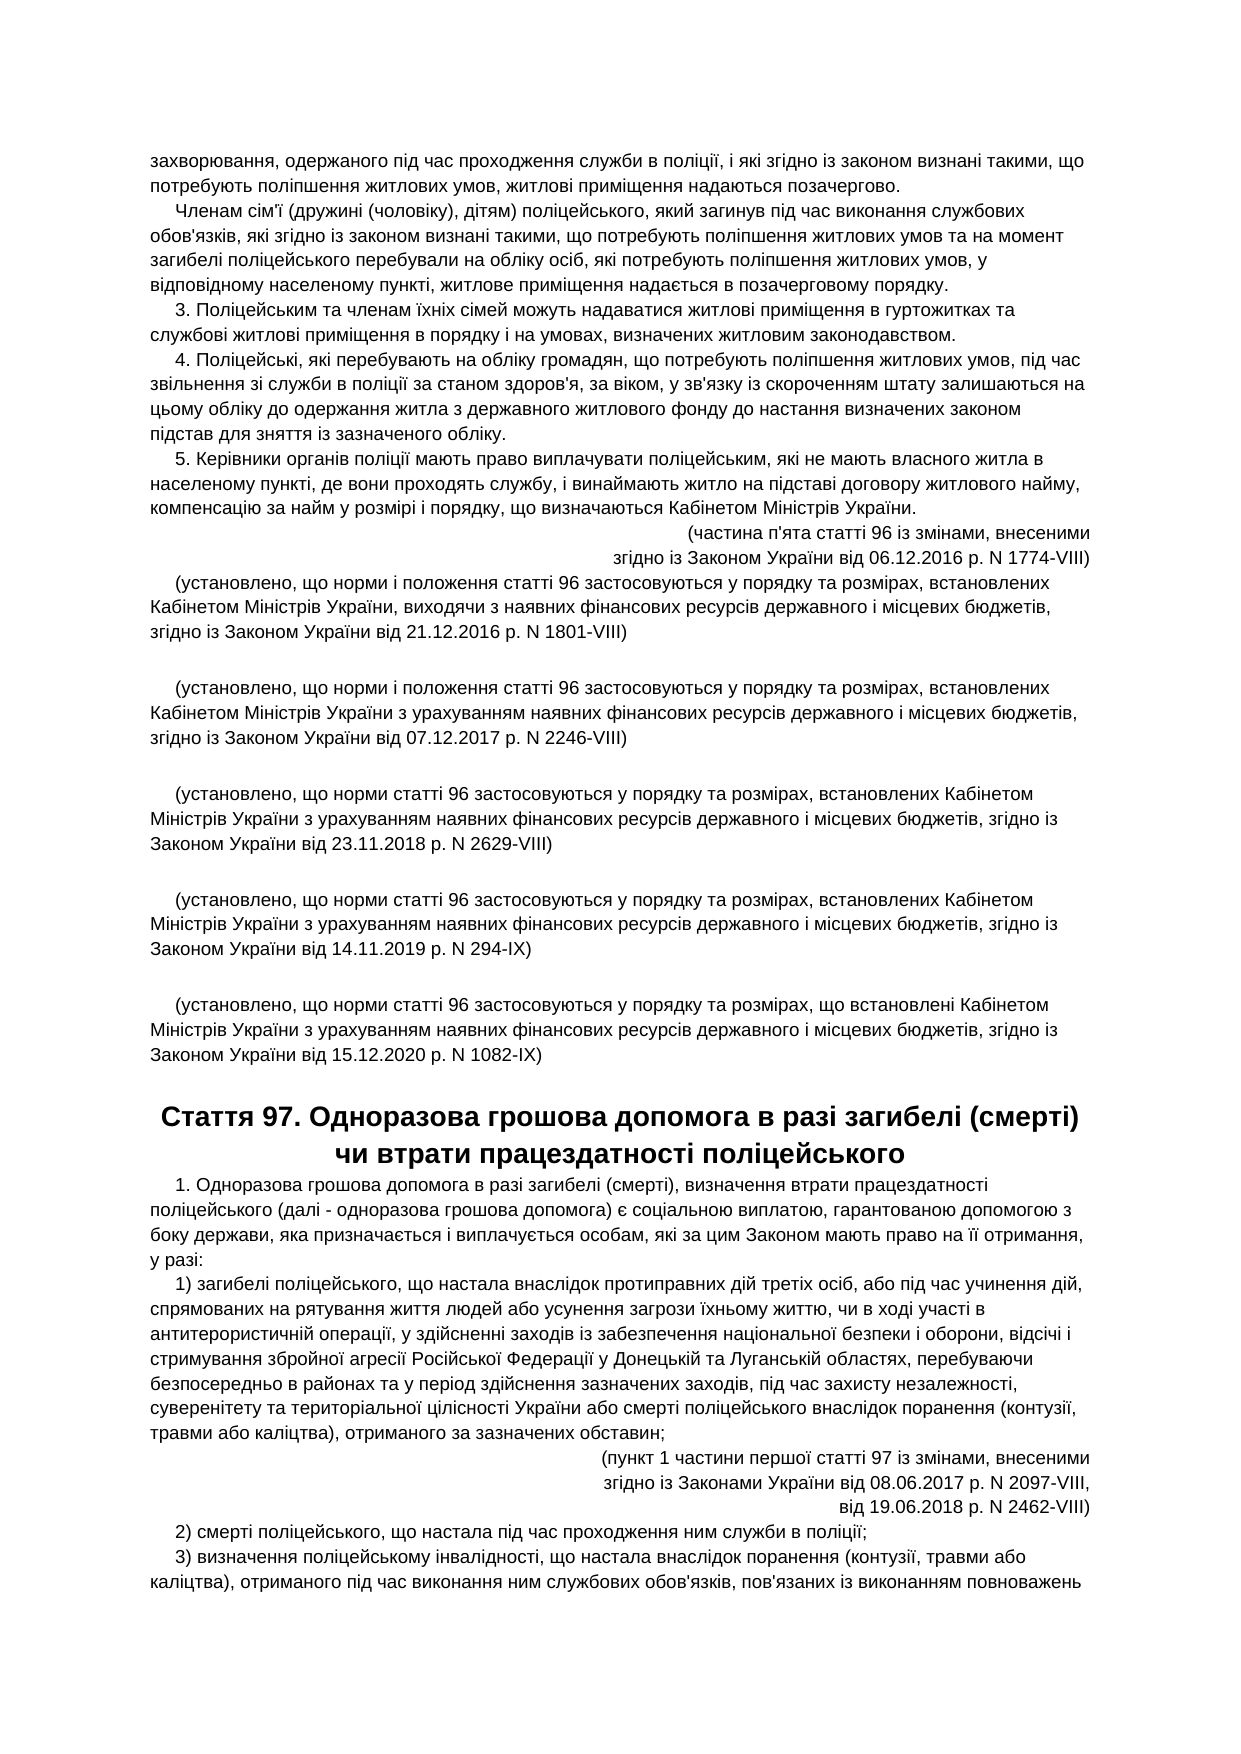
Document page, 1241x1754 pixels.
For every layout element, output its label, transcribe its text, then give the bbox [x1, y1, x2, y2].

subtitle Стаття 97. Одноразова грошова допомога в разі загибелі (смерті) чи втрати працездатності поліцейського [150, 1099, 1090, 1169]
text (установлено, що норми статті 96 застосовуються у порядку та розмірах, встановлених Кабінетом Міністрів України з урахуванням наявних фінансових ресурсів державного і місцевих бюджетів, згідно із Законом України від 23.11.2018 р. N 2629-VIII) [150, 783, 1090, 854]
text 2) смерті поліцейського, що настала під час проходження ним служби в поліції; [150, 1521, 1090, 1543]
text 4. Поліцейські, які перебувають на обліку громадян, що потребують поліпшення житлових умов, під час звільнення зі служби в поліції за станом здоров'я, за віком, у зв'язку із скороченням штату залишаються на цьому обліку до одержання житла з державного житлового фонду до настання визначених законом підстав для зняття із зазначеного обліку. [150, 348, 1090, 444]
text 1. Одноразова грошова допомога в разі загибелі (смерті), визначення втрати працездатності поліцейського (далі - одноразова грошова допомога) є соціальною виплатою, гарантованою допомогою з боку держави, яка призначається і виплачується особам, які за цим Законом мають право на її отримання, у разі: [150, 1174, 1090, 1270]
text Членам сім'ї (дружині (чоловіку), дітям) поліцейського, який загинув під час виконання службових обов'язків, які згідно із законом визнані такими, що потребують поліпшення житлових умов та на момент загибелі поліцейського перебували на обліку осіб, які потребують поліпшення житлових умов, у відповідному населеному пункті, житлове приміщення надається в позачерговому порядку. [150, 199, 1090, 296]
text (установлено, що норми і положення статті 96 застосовуються у порядку та розмірах, встановлених Кабінетом Міністрів України з урахуванням наявних фінансових ресурсів державного і місцевих бюджетів, згідно із Законом України від 07.12.2017 р. N 2246-VIII) [150, 677, 1090, 748]
text 3. Поліцейським та членам їхніх сімей можуть надаватися житлові приміщення в гуртожитках та службові житлові приміщення в порядку і на умовах, визначених житловим законодавством. [150, 299, 1090, 345]
text (установлено, що норми статті 96 застосовуються у порядку та розмірах, що встановлені Кабінетом Міністрів України з урахуванням наявних фінансових ресурсів державного і місцевих бюджетів, згідно із Законом України від 15.12.2020 р. N 1082-IX) [150, 994, 1090, 1065]
text (установлено, що норми статті 96 застосовуються у порядку та розмірах, встановлених Кабінетом Міністрів України з урахуванням наявних фінансових ресурсів державного і місцевих бюджетів, згідно із Законом України від 14.11.2019 р. N 294-IX) [150, 888, 1090, 959]
text 1) загибелі поліцейського, що настала внаслідок протиправних дій третіх осіб, або під час учинення дій, спрямованих на рятування життя людей або усунення загрози їхньому життю, чи в ході участі в антитерористичній операції, у здійсненні заходів із забезпечення національної безпеки і оборони, відсічі і стримування збройної агресії Російської Федерації у Донецькій та Луганській областях, перебуваючи безпосередньо в районах та у період здійснення зазначених заходів, під час захисту незалежності, суверенітету та територіальної цілісності України або смерті поліцейського внаслідок поранення (контузії, травми або каліцтва), отриманого за зазначених обставин; [150, 1273, 1090, 1443]
text (пункт 1 частини першої статті 97 із змінами, внесеними згідно із Законами України від 08.06.2017 р. N 2097-VIII, від 19.06.2018 р. N 2462-VIII) [150, 1447, 1090, 1518]
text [150, 150, 1090, 196]
text (частина п'ята статті 96 із змінами, внесеними згідно із Законом України від 06.12.2016 р. N 1774-VIII) [150, 522, 1090, 568]
text (установлено, що норми і положення статті 96 застосовуються у порядку та розмірах, встановлених Кабінетом Міністрів України, виходячи з наявних фінансових ресурсів державного і місцевих бюджетів, згідно із Законом України від 21.12.2016 р. N 1801-VIII) [150, 571, 1090, 643]
text 5. Керівники органів поліції мають право виплачувати поліцейським, які не мають власного житла в населеному пункті, де вони проходять службу, і винаймають житло на підставі договору житлового найму, компенсацію за найм у розмірі і порядку, що визначаються Кабінетом Міністрів України. [150, 447, 1090, 519]
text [150, 1546, 1090, 1592]
